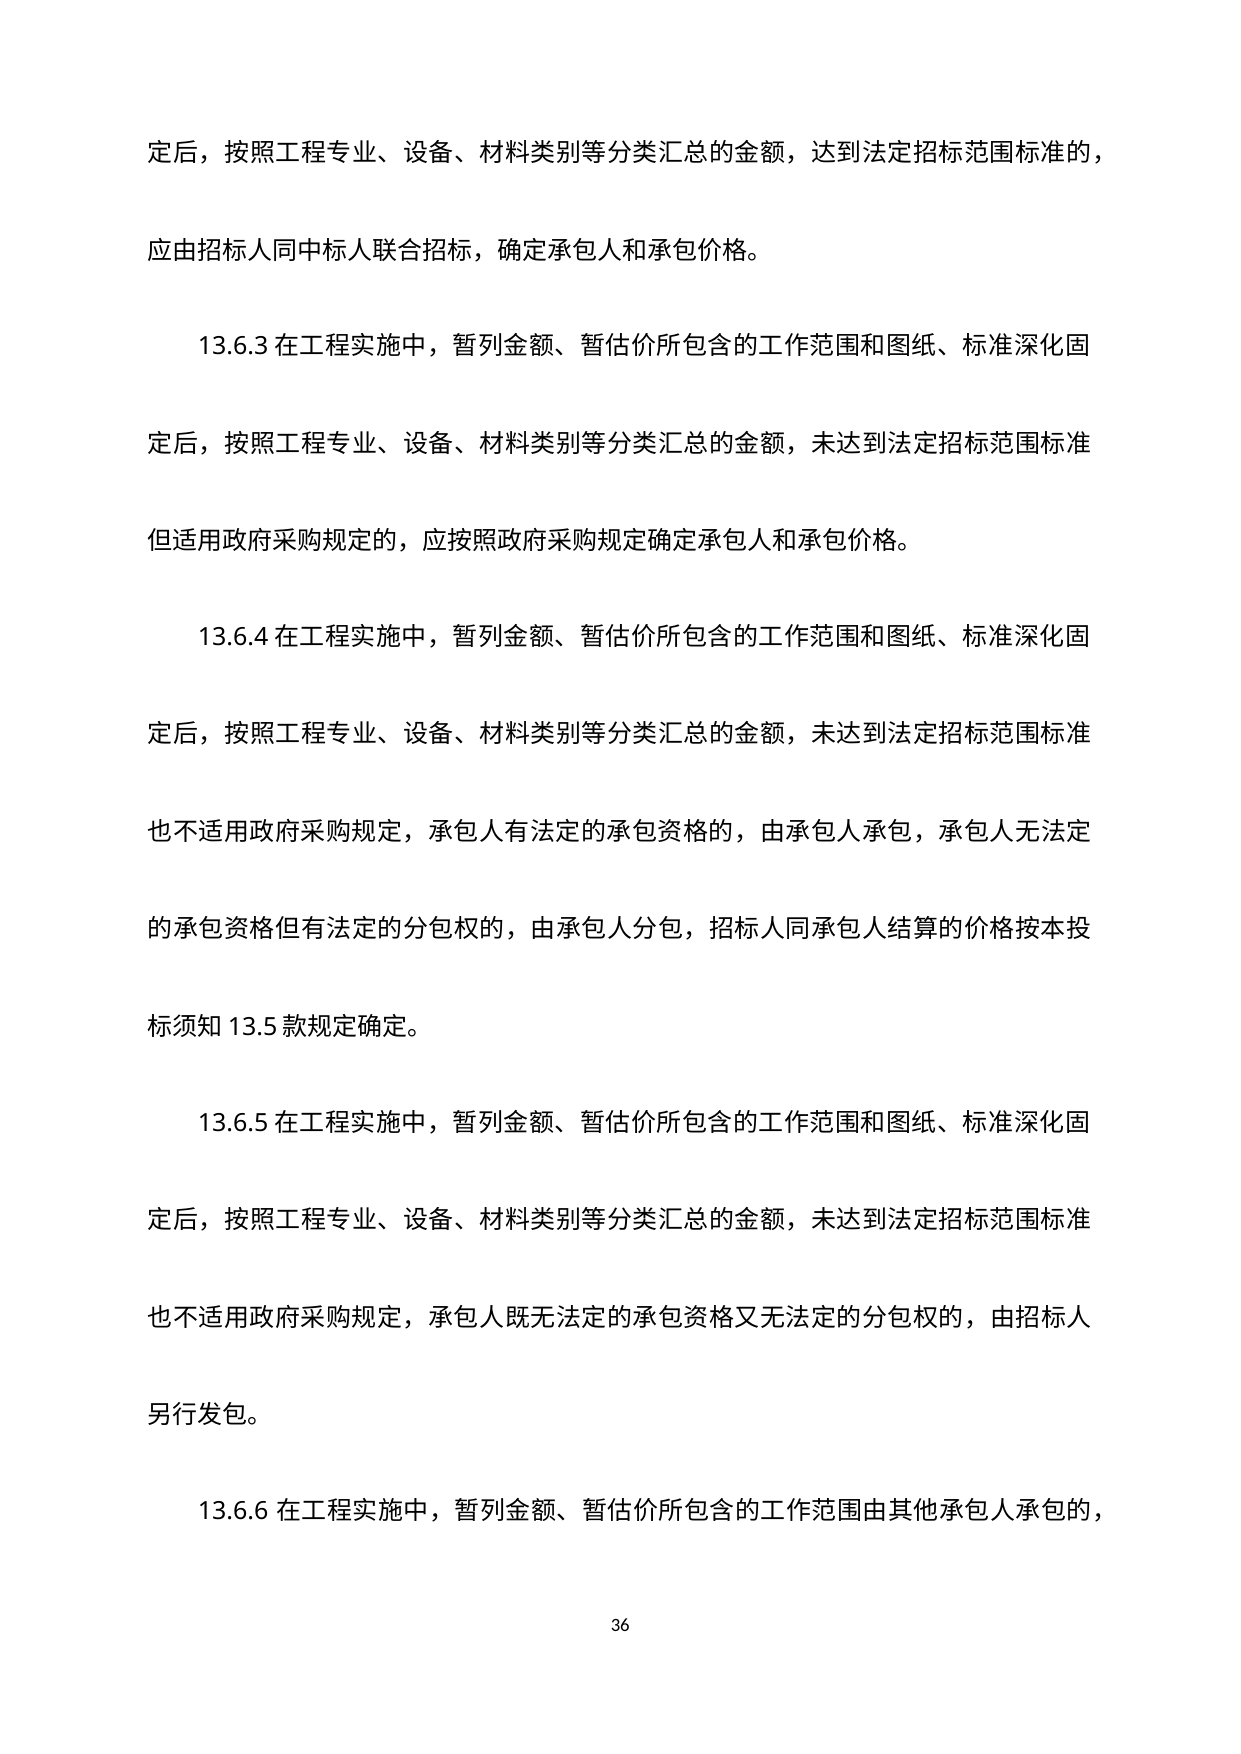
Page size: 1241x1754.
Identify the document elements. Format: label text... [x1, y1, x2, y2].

text 13.6.3在工程实施中，暂列金额、暂估价所包含的工作范围和图纸、标准深化固定后，按照工程专业、设备、材料类别等分类汇总的金额，未达到法定招标范围标准但适用政府采购规定的，应按照政府采购规定确定承包人和承包价格。 [148, 311, 1092, 571]
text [148, 1476, 1092, 1541]
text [148, 118, 1092, 281]
text 13.6.4在工程实施中，暂列金额、暂估价所包含的工作范围和图纸、标准深化固定后，按照工程专业、设备、材料类别等分类汇总的金额，未达到法定招标范围标准也不适用政府采购规定，承包人有法定的承包资格的，由承包人承包，承包人无法定的承包资格但有法定的分包权的，由承包人分包，招标人同承包人结算的价格按本投标须知13.5款规定确定。 [148, 602, 1092, 1057]
text 13.6.5在工程实施中，暂列金额、暂估价所包含的工作范围和图纸、标准深化固定后，按照工程专业、设备、材料类别等分类汇总的金额，未达到法定招标范围标准也不适用政府采购规定，承包人既无法定的承包资格又无法定的分包权的，由招标人另行发包。 [148, 1088, 1092, 1445]
